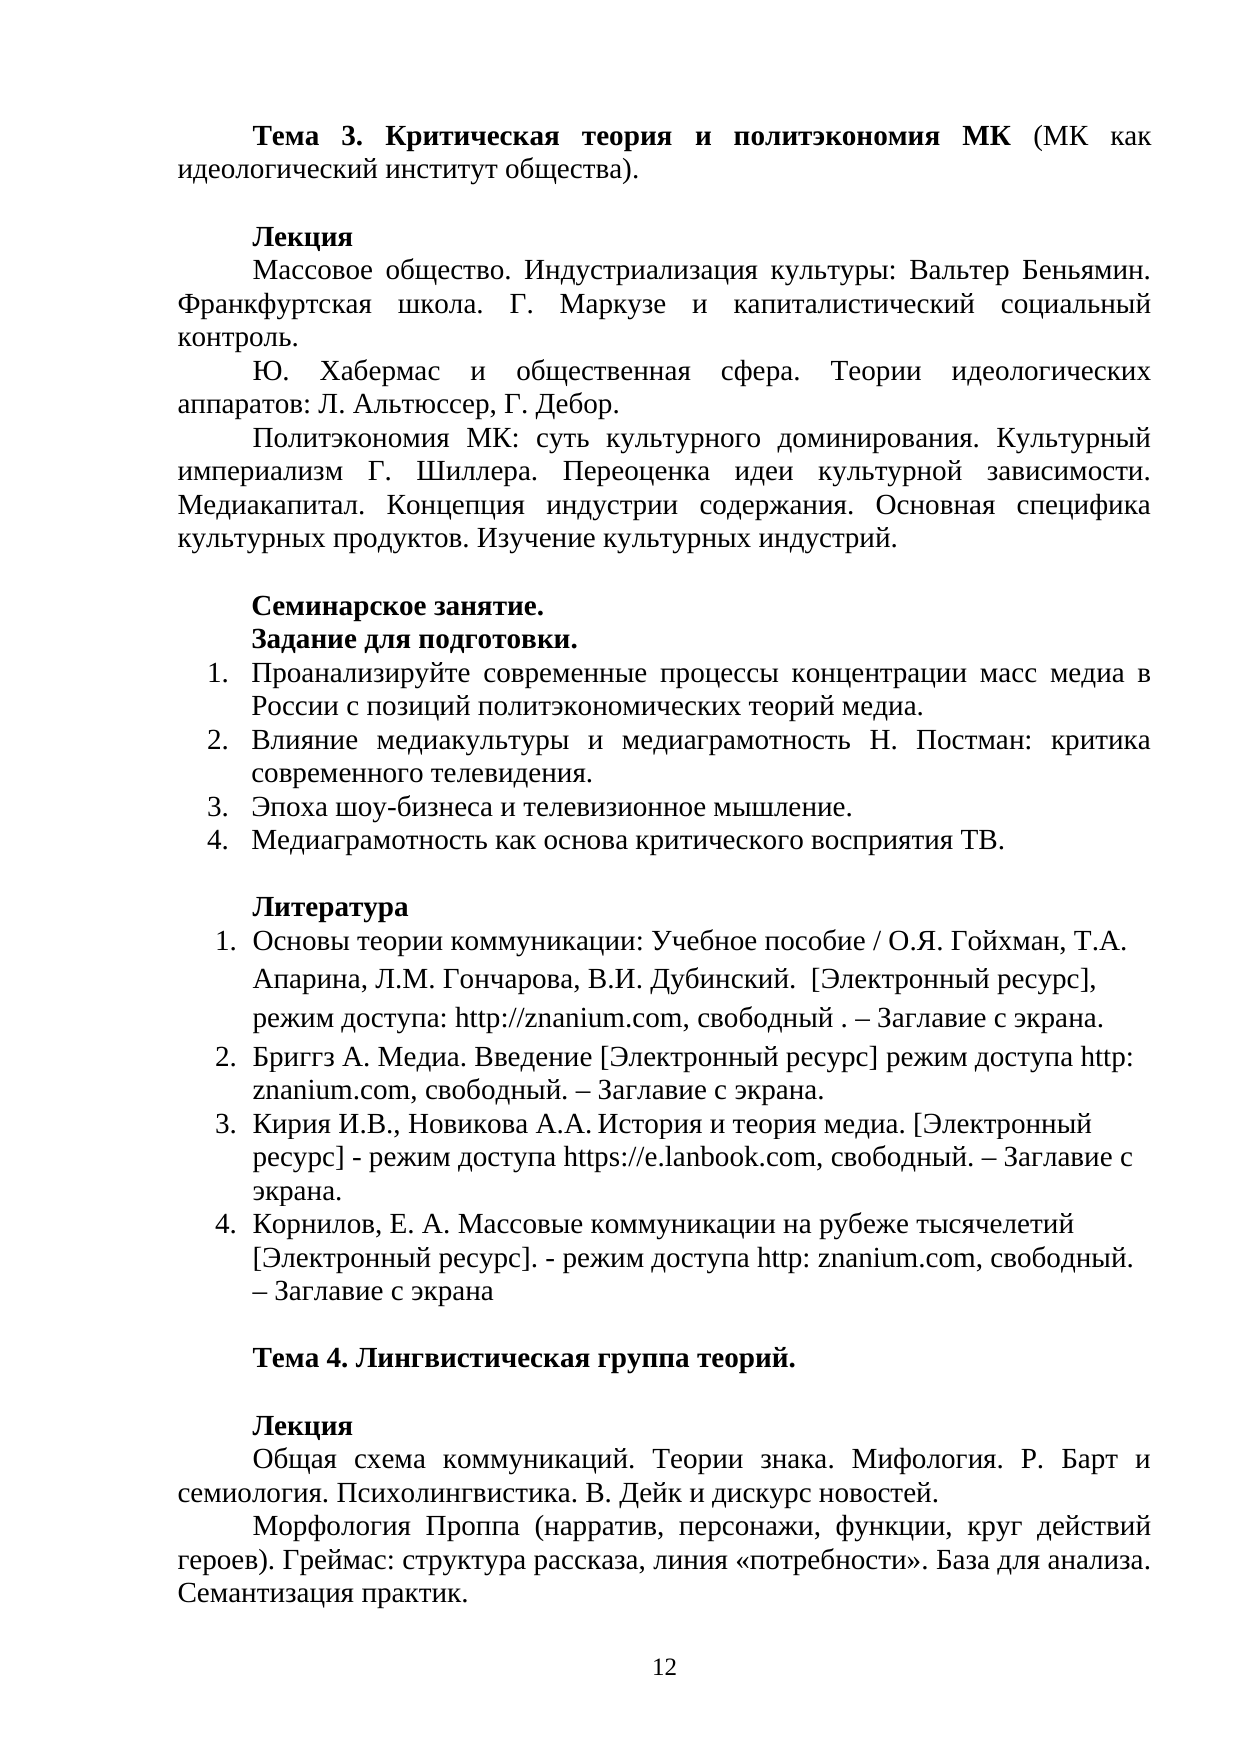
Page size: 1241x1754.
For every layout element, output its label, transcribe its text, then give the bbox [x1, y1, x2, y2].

list Основы теории коммуникации: Учебное пособие / О.Я. Гойхман, Т.А. Апарина, Л.М. Гончарова, В.И. Дубинский. [Электронный ресурс], режим доступа: http://znanium.com, свободный . – Заглавие с экрана. [215, 923, 1152, 1034]
list Бриггз А. Медиа. Введение [Электронный ресурс] режим доступа http: znanium.com, свободный. – Заглавие с экрана. [410, 1039, 1152, 1106]
list Литература [177, 889, 1152, 923]
list Лекция [177, 219, 1152, 252]
list Кирия И.В., Новикова А.А. История и теория медиа. [Электронный ресурс] - режим доступа https://e.lanbook.com, свободный. – Заглавие с экрана. [342, 1106, 1152, 1206]
list Общая схема коммуникаций. Теории знака. Мифология. Р. Барт и семиология. Психолингвистика. В. Дейк и дискурс новостей. [177, 1441, 1152, 1508]
list Массовое общество. Индустриализация культуры: Вальтер Беньямин. Франкфуртская школа. Г. Маркузе и капиталистический социальный контроль. [177, 252, 1152, 353]
list Эпоха шоу-бизнеса и телевизионное мышление. [207, 789, 1152, 822]
list Медиаграмотность как основа критического восприятия ТВ. [207, 822, 1152, 856]
list Морфология Проппа (нарратив, персонажи, функции, круг действий героев). Греймас: структура рассказа, линия «потребности». База для анализа. Семантизация практик. [177, 1508, 1152, 1609]
list Проанализируйте современные процессы концентрации масс медиа в России с позиций политэкономических теорий медиа. [207, 655, 1152, 722]
list Политэкономия МК: суть культурного доминирования. Культурный империализм Г. Шиллера. Переоценка идеи культурной зависимости. Медиакапитал. Концепция индустрии содержания. Основная специфика культурных продуктов. Изучение культурных индустрий. [177, 420, 1152, 554]
list Тема 4. Лингвистическая группа теорий. [177, 1341, 1152, 1374]
text Семинарское занятие. [177, 588, 1152, 621]
list Тема 3. Критическая теория и политэкономия МК (МК как идеологический институт общества). [177, 118, 1152, 185]
list Влияние медиакультуры и медиаграмотность Н. Постман: критика современного телевидения. [207, 722, 1152, 789]
text Задание для подготовки. [177, 621, 1152, 655]
list Ю. Хабермас и общественная сфера. Теории идеологических аппаратов: Л. Альтюссер, Г. Дебор. [177, 353, 1152, 420]
list Корнилов, Е. А. Массовые коммуникации на рубеже тысячелетий [Электронный ресурс]. - режим доступа http: znanium.com, свободный. – Заглавие с экрана [215, 1206, 1152, 1307]
list Лекция [177, 1408, 1152, 1441]
